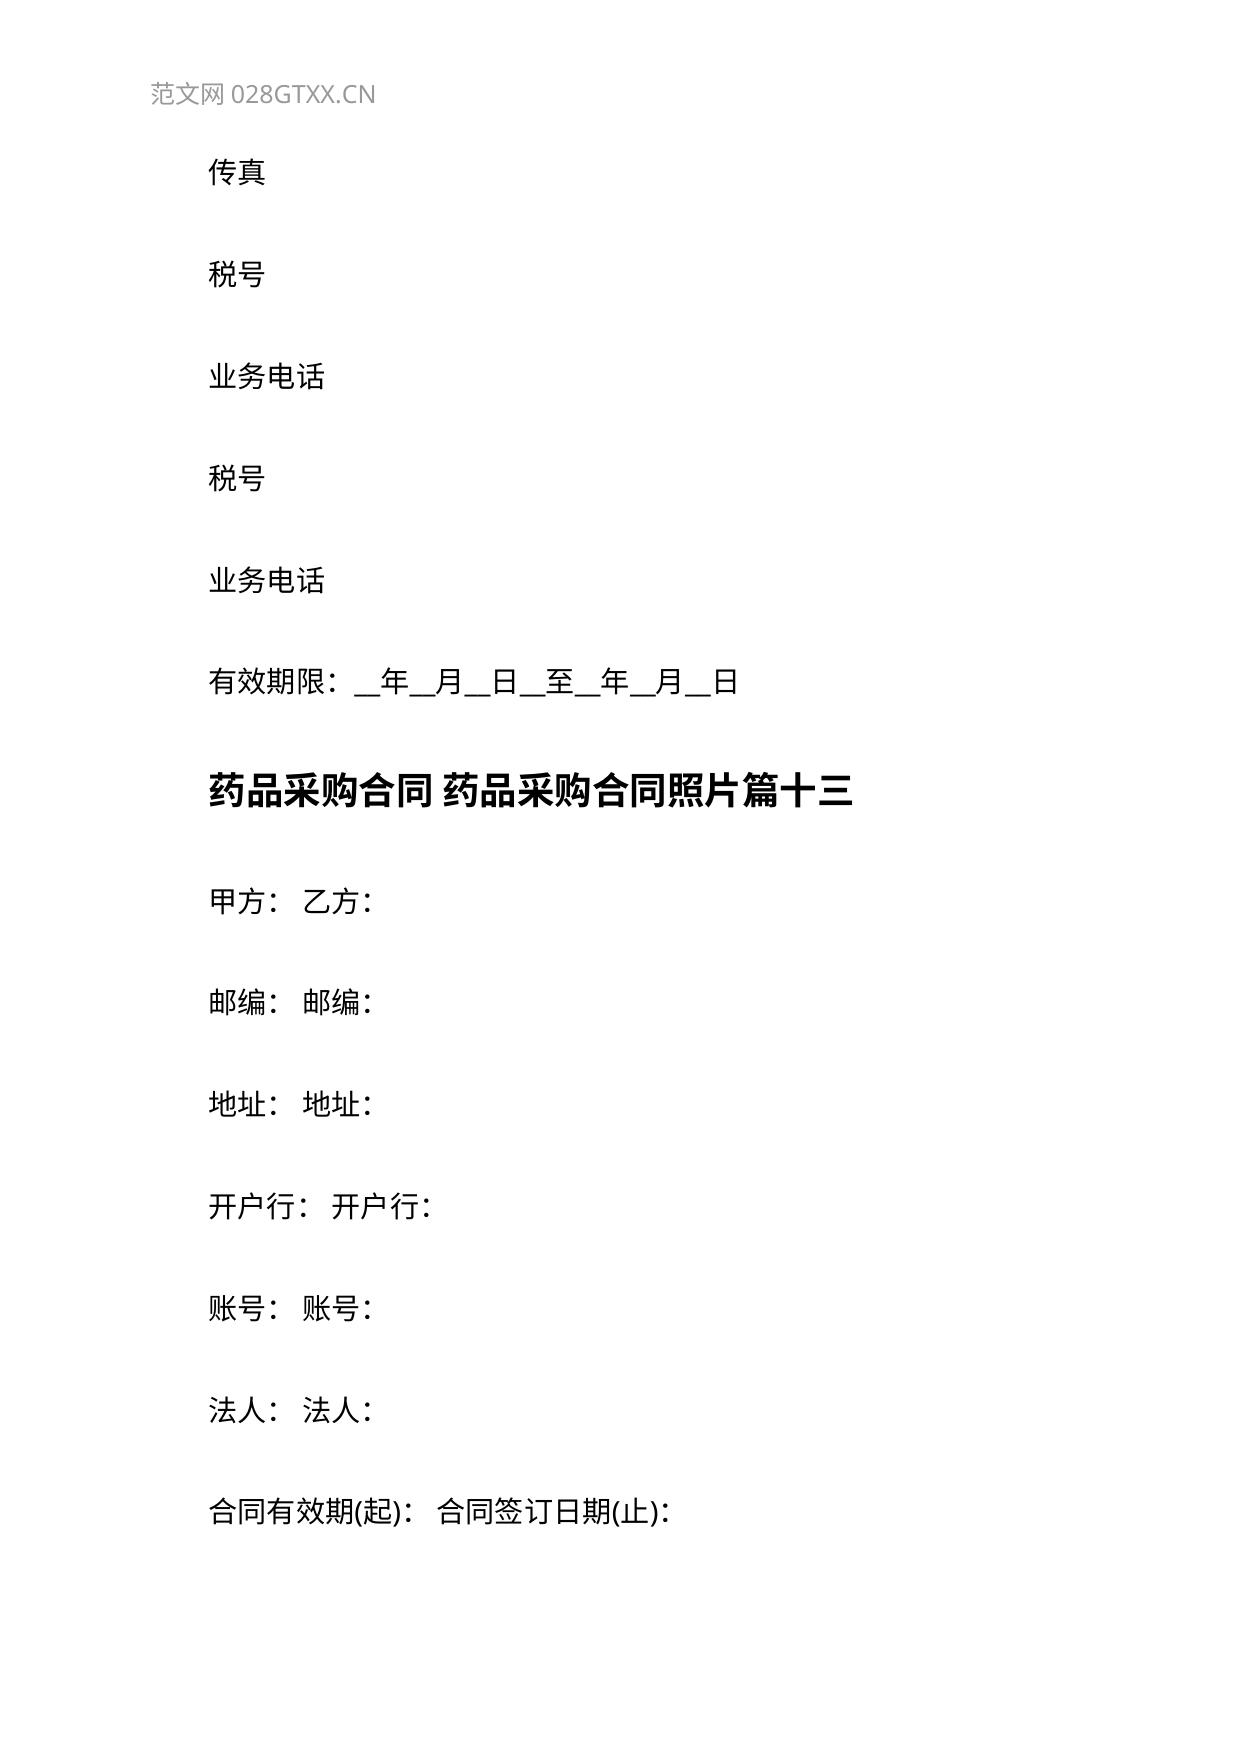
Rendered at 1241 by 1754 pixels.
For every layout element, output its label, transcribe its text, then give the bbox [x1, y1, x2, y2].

text 开户行： 开户行： [150, 1183, 1090, 1226]
text 税号 [150, 455, 1090, 498]
text 合同有效期(起)： 合同签订日期(止)： [150, 1489, 1090, 1531]
text 地址： 地址： [150, 1082, 1090, 1124]
text 传真 [150, 150, 1090, 192]
text 业务电话 [150, 557, 1090, 599]
text 法人： 法人： [150, 1387, 1090, 1429]
text 税号 [150, 252, 1090, 294]
text 甲方： 乙方： [150, 878, 1090, 921]
text 邮编： 邮编： [150, 980, 1090, 1022]
text 账号： 账号： [150, 1285, 1090, 1328]
text 有效期限：__年__月__日__至__年__月__日 [150, 659, 1090, 701]
text 药品采购合同 药品采购合同照片篇十三 [150, 761, 1090, 815]
text 业务电话 [150, 353, 1090, 396]
